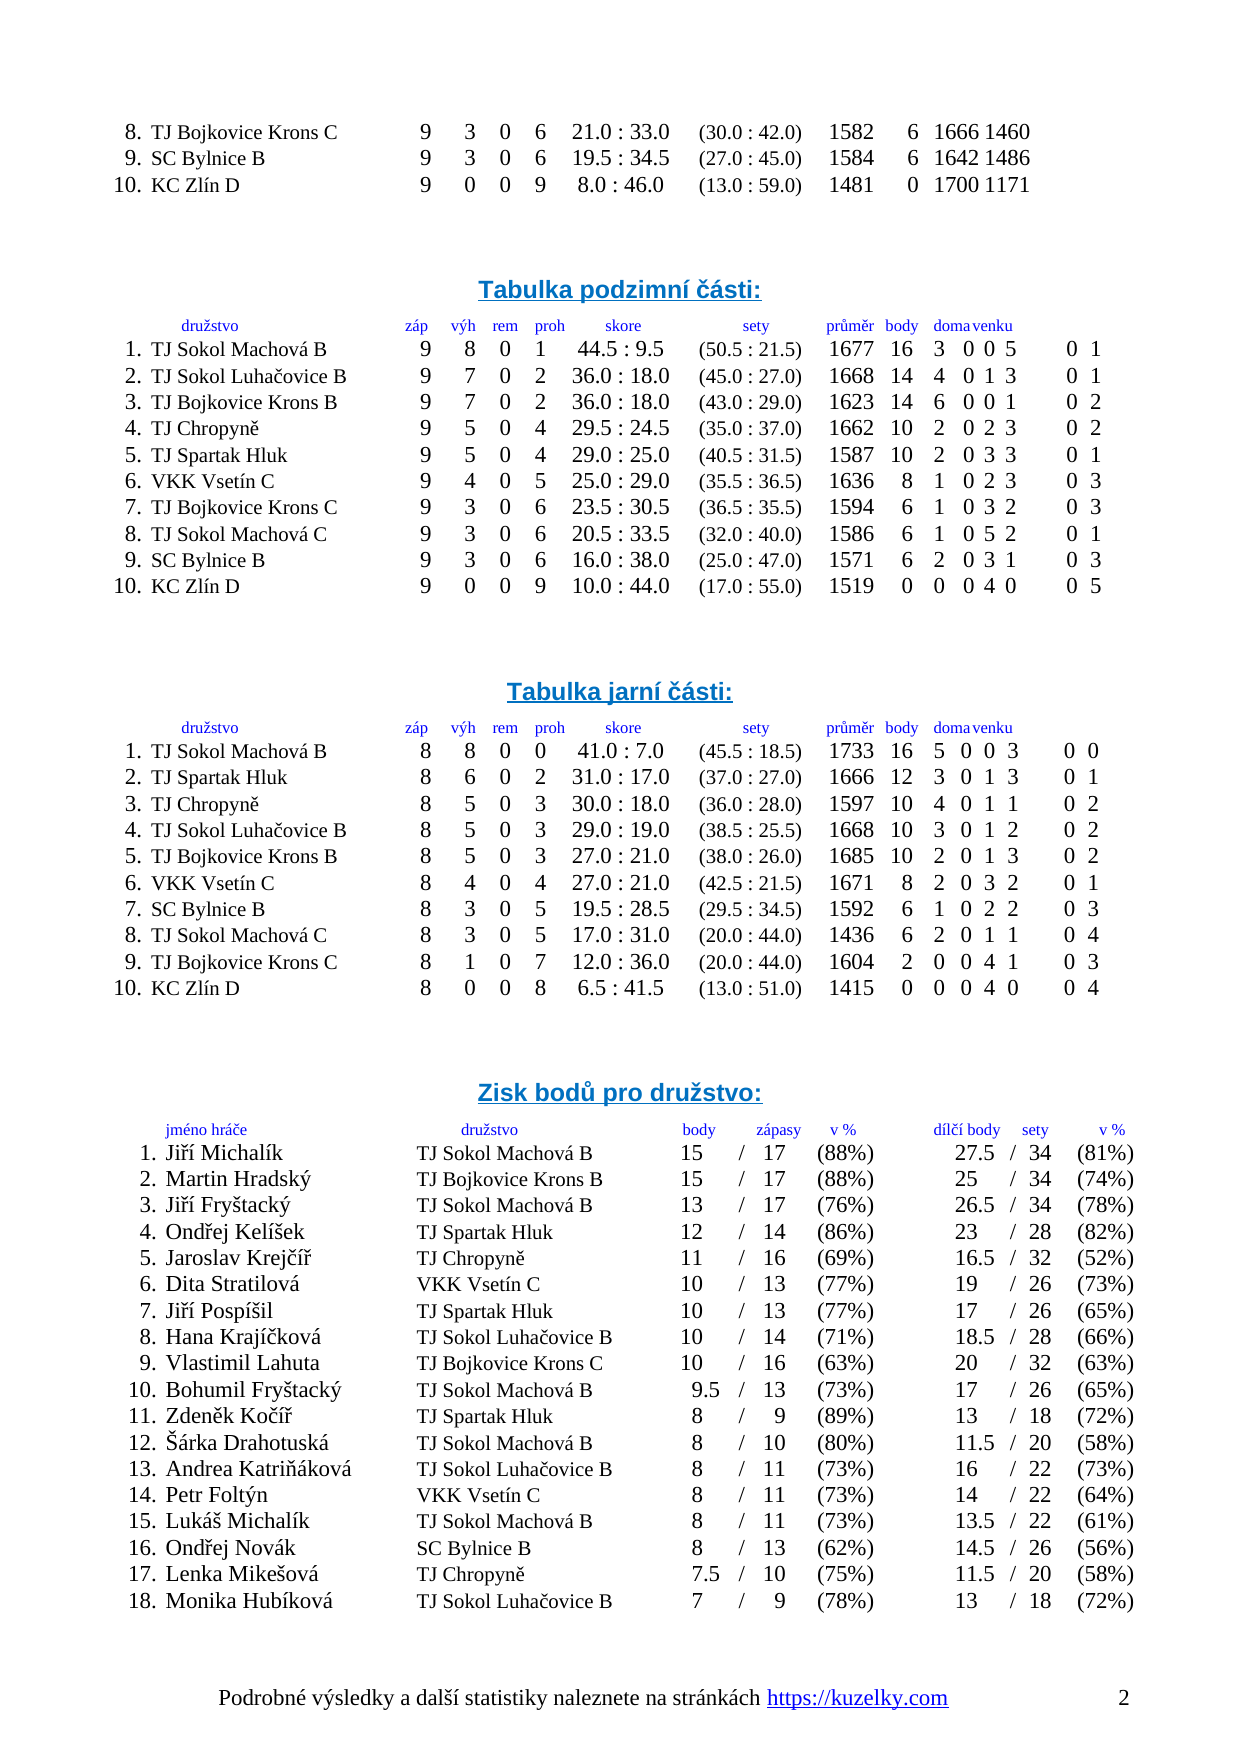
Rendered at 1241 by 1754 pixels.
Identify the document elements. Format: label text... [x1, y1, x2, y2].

text 10. KC Zlín D 9 0 0 9 10.0 : 44.0 (17.0 : 55.0) 1519 0 0 0 4 0 0 5 [106, 572, 1134, 599]
text Zisk bodů pro družstvo: [94, 1078, 1145, 1107]
text 9. Vlastimil Lahuta TJ Bojkovice Krons C 10 / 16 (63%) 20 / 32 (63%) [106, 1349, 1134, 1376]
text 11. Zdeněk Kočíř TJ Spartak Hluk 8 / 9 (89%) 13 / 18 (72%) [106, 1402, 1134, 1428]
text 10. KC Zlín D 9 0 0 9 8.0 : 46.0 (13.0 : 59.0) 1481 0 1700 1171 [106, 171, 1134, 197]
text 13. Andrea Katriňáková TJ Sokol Luhačovice B 8 / 11 (73%) 16 / 22 (73%) [106, 1455, 1134, 1481]
text 6. VKK Vsetín C 9 4 0 5 25.0 : 29.0 (35.5 : 36.5) 1636 8 1 0 2 3 0 3 [106, 467, 1134, 493]
text 8. Hana Krajíčková TJ Sokol Luhačovice B 10 / 14 (71%) 18.5 / 28 (66%) [106, 1323, 1134, 1349]
text 7. TJ Bojkovice Krons C 9 3 0 6 23.5 : 30.5 (36.5 : 35.5) 1594 6 1 0 3 2 0 3 [106, 493, 1134, 520]
text 9. TJ Bojkovice Krons C 8 1 0 7 12.0 : 36.0 (20.0 : 44.0) 1604 2 0 0 4 1 0 3 [106, 948, 1134, 974]
text Tabulka jarní části: [94, 677, 1145, 705]
text 9. SC Bylnice B 9 3 0 6 16.0 : 38.0 (25.0 : 47.0) 1571 6 2 0 3 1 0 3 [106, 546, 1134, 572]
text 3. TJ Chropyně 8 5 0 3 30.0 : 18.0 (36.0 : 28.0) 1597 10 4 0 1 1 0 2 [106, 790, 1134, 816]
text 12. Šárka Drahotuská TJ Sokol Machová B 8 / 10 (80%) 11.5 / 20 (58%) [106, 1428, 1134, 1455]
text družstvo záp výh rem proh skore sety průměr body doma venku [106, 718, 1134, 737]
text 10. KC Zlín D 8 0 0 8 6.5 : 41.5 (13.0 : 51.0) 1415 0 0 0 4 0 0 4 [106, 974, 1134, 1001]
text 16. Ondřej Novák SC Bylnice B 8 / 13 (62%) 14.5 / 26 (56%) [106, 1534, 1134, 1560]
text 2. TJ Sokol Luhačovice B 9 7 0 2 36.0 : 18.0 (45.0 : 27.0) 1668 14 4 0 1 3 0 1 [106, 362, 1134, 388]
text 5. Jaroslav Krejčíř TJ Chropyně 11 / 16 (69%) 16.5 / 32 (52%) [106, 1244, 1134, 1270]
text 17. Lenka Mikešová TJ Chropyně 7.5 / 10 (75%) 11.5 / 20 (58%) [106, 1560, 1134, 1587]
text jméno hráče družstvo body zápasy v % dílčí body sety v % [106, 1119, 1134, 1139]
text 1. TJ Sokol Machová B 9 8 0 1 44.5 : 9.5 (50.5 : 21.5) 1677 16 3 0 0 5 0 1 [106, 335, 1134, 362]
text 15. Lukáš Michalík TJ Sokol Machová B 8 / 11 (73%) 13.5 / 22 (61%) [106, 1508, 1134, 1534]
text 5. TJ Spartak Hluk 9 5 0 4 29.0 : 25.0 (40.5 : 31.5) 1587 10 2 0 3 3 0 1 [106, 441, 1134, 467]
text 1. TJ Sokol Machová B 8 8 0 0 41.0 : 7.0 (45.5 : 18.5) 1733 16 5 0 0 3 0 0 [106, 737, 1134, 763]
text 7. Jiří Pospíšil TJ Spartak Hluk 10 / 13 (77%) 17 / 26 (65%) [106, 1297, 1134, 1323]
text 6. VKK Vsetín C 8 4 0 4 27.0 : 21.0 (42.5 : 21.5) 1671 8 2 0 3 2 0 1 [106, 869, 1134, 895]
text 8. TJ Bojkovice Krons C 9 3 0 6 21.0 : 33.0 (30.0 : 42.0) 1582 6 1666 1460 [106, 118, 1134, 144]
text Tabulka podzimní části: [94, 275, 1145, 304]
text 8. TJ Sokol Machová C 8 3 0 5 17.0 : 31.0 (20.0 : 44.0) 1436 6 2 0 1 1 0 4 [106, 921, 1134, 948]
text 2. Martin Hradský TJ Bojkovice Krons B 15 / 17 (88%) 25 / 34 (74%) [106, 1165, 1134, 1191]
text 3. Jiří Fryštacký TJ Sokol Machová B 13 / 17 (76%) 26.5 / 34 (78%) [106, 1191, 1134, 1218]
text 6. Dita Stratilová VKK Vsetín C 10 / 13 (77%) 19 / 26 (73%) [106, 1270, 1134, 1297]
text 7. SC Bylnice B 8 3 0 5 19.5 : 28.5 (29.5 : 34.5) 1592 6 1 0 2 2 0 3 [106, 895, 1134, 921]
text 14. Petr Foltýn VKK Vsetín C 8 / 11 (73%) 14 / 22 (64%) [106, 1481, 1134, 1508]
text 1. Jiří Michalík TJ Sokol Machová B 15 / 17 (88%) 27.5 / 34 (81%) [106, 1139, 1134, 1165]
text 2. TJ Spartak Hluk 8 6 0 2 31.0 : 17.0 (37.0 : 27.0) 1666 12 3 0 1 3 0 1 [106, 763, 1134, 790]
text 5. TJ Bojkovice Krons B 8 5 0 3 27.0 : 21.0 (38.0 : 26.0) 1685 10 2 0 1 3 0 2 [106, 842, 1134, 869]
text 4. Ondřej Kelíšek TJ Spartak Hluk 12 / 14 (86%) 23 / 28 (82%) [106, 1218, 1134, 1244]
text 3. TJ Bojkovice Krons B 9 7 0 2 36.0 : 18.0 (43.0 : 29.0) 1623 14 6 0 0 1 0 2 [106, 388, 1134, 414]
text 8. TJ Sokol Machová C 9 3 0 6 20.5 : 33.5 (32.0 : 40.0) 1586 6 1 0 5 2 0 1 [106, 520, 1134, 546]
text 4. TJ Chropyně 9 5 0 4 29.5 : 24.5 (35.0 : 37.0) 1662 10 2 0 2 3 0 2 [106, 414, 1134, 441]
text 9. SC Bylnice B 9 3 0 6 19.5 : 34.5 (27.0 : 45.0) 1584 6 1642 1486 [106, 144, 1134, 171]
text 18. Monika Hubíková TJ Sokol Luhačovice B 7 / 9 (78%) 13 / 18 (72%) [106, 1587, 1134, 1613]
text 4. TJ Sokol Luhačovice B 8 5 0 3 29.0 : 19.0 (38.5 : 25.5) 1668 10 3 0 1 2 0 2 [106, 816, 1134, 842]
text družstvo záp výh rem proh skore sety průměr body doma venku [106, 316, 1134, 335]
text 10. Bohumil Fryštacký TJ Sokol Machová B 9.5 / 13 (73%) 17 / 26 (65%) [106, 1376, 1134, 1402]
